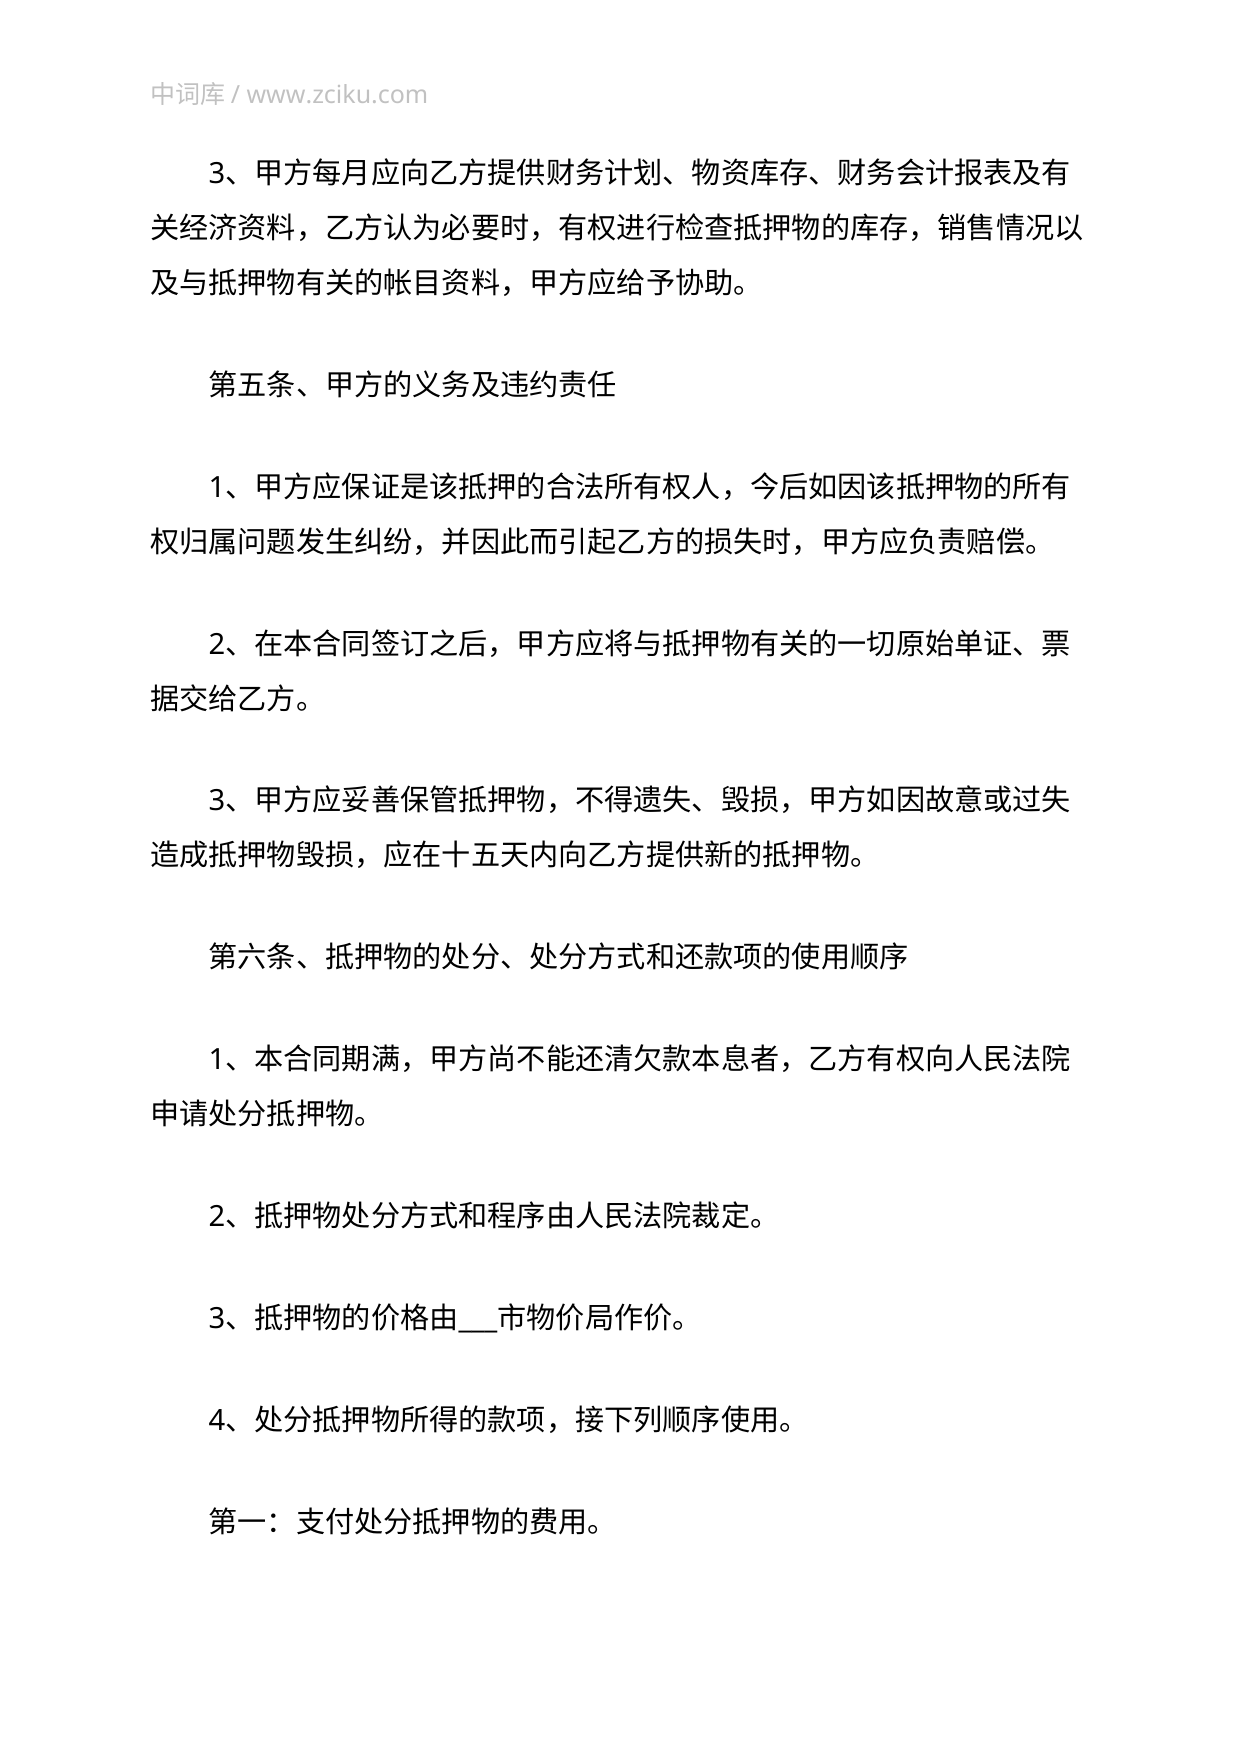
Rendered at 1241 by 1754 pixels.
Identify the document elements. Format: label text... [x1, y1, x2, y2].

text 第一：支付处分抵押物的费用。 [150, 1498, 1090, 1541]
text 第五条、甲方的义务及违约责任 [150, 362, 1090, 404]
text 1、本合同期满，甲方尚不能还清欠款本息者，乙方有权向人民法院申请处分抵押物。 [150, 1036, 1090, 1133]
text 4、处分抵押物所得的款项，接下列顺序使用。 [150, 1396, 1090, 1439]
text 3、甲方每月应向乙方提供财务计划、物资库存、财务会计报表及有关经济资料，乙方认为必要时，有权进行检查抵押物的库存，销售情况以及与抵押物有关的帐目资料，甲方应给予协助。 [150, 150, 1090, 302]
text 2、在本合同签订之后，甲方应将与抵押物有关的一切原始单证、票据交给乙方。 [150, 620, 1090, 717]
text 3、抵押物的价格由___市物价局作价。 [150, 1294, 1090, 1337]
text 第六条、抵押物的处分、处分方式和还款项的使用顺序 [150, 934, 1090, 976]
text 3、甲方应妥善保管抵押物，不得遗失、毁损，甲方如因故意或过失造成抵押物毁损，应在十五天内向乙方提供新的抵押物。 [150, 777, 1090, 874]
text 2、抵押物处分方式和程序由人民法院裁定。 [150, 1192, 1090, 1235]
text 1、甲方应保证是该抵押的合法所有权人，今后如因该抵押物的所有权归属问题发生纠纷，并因此而引起乙方的损失时，甲方应负责赔偿。 [150, 463, 1090, 561]
